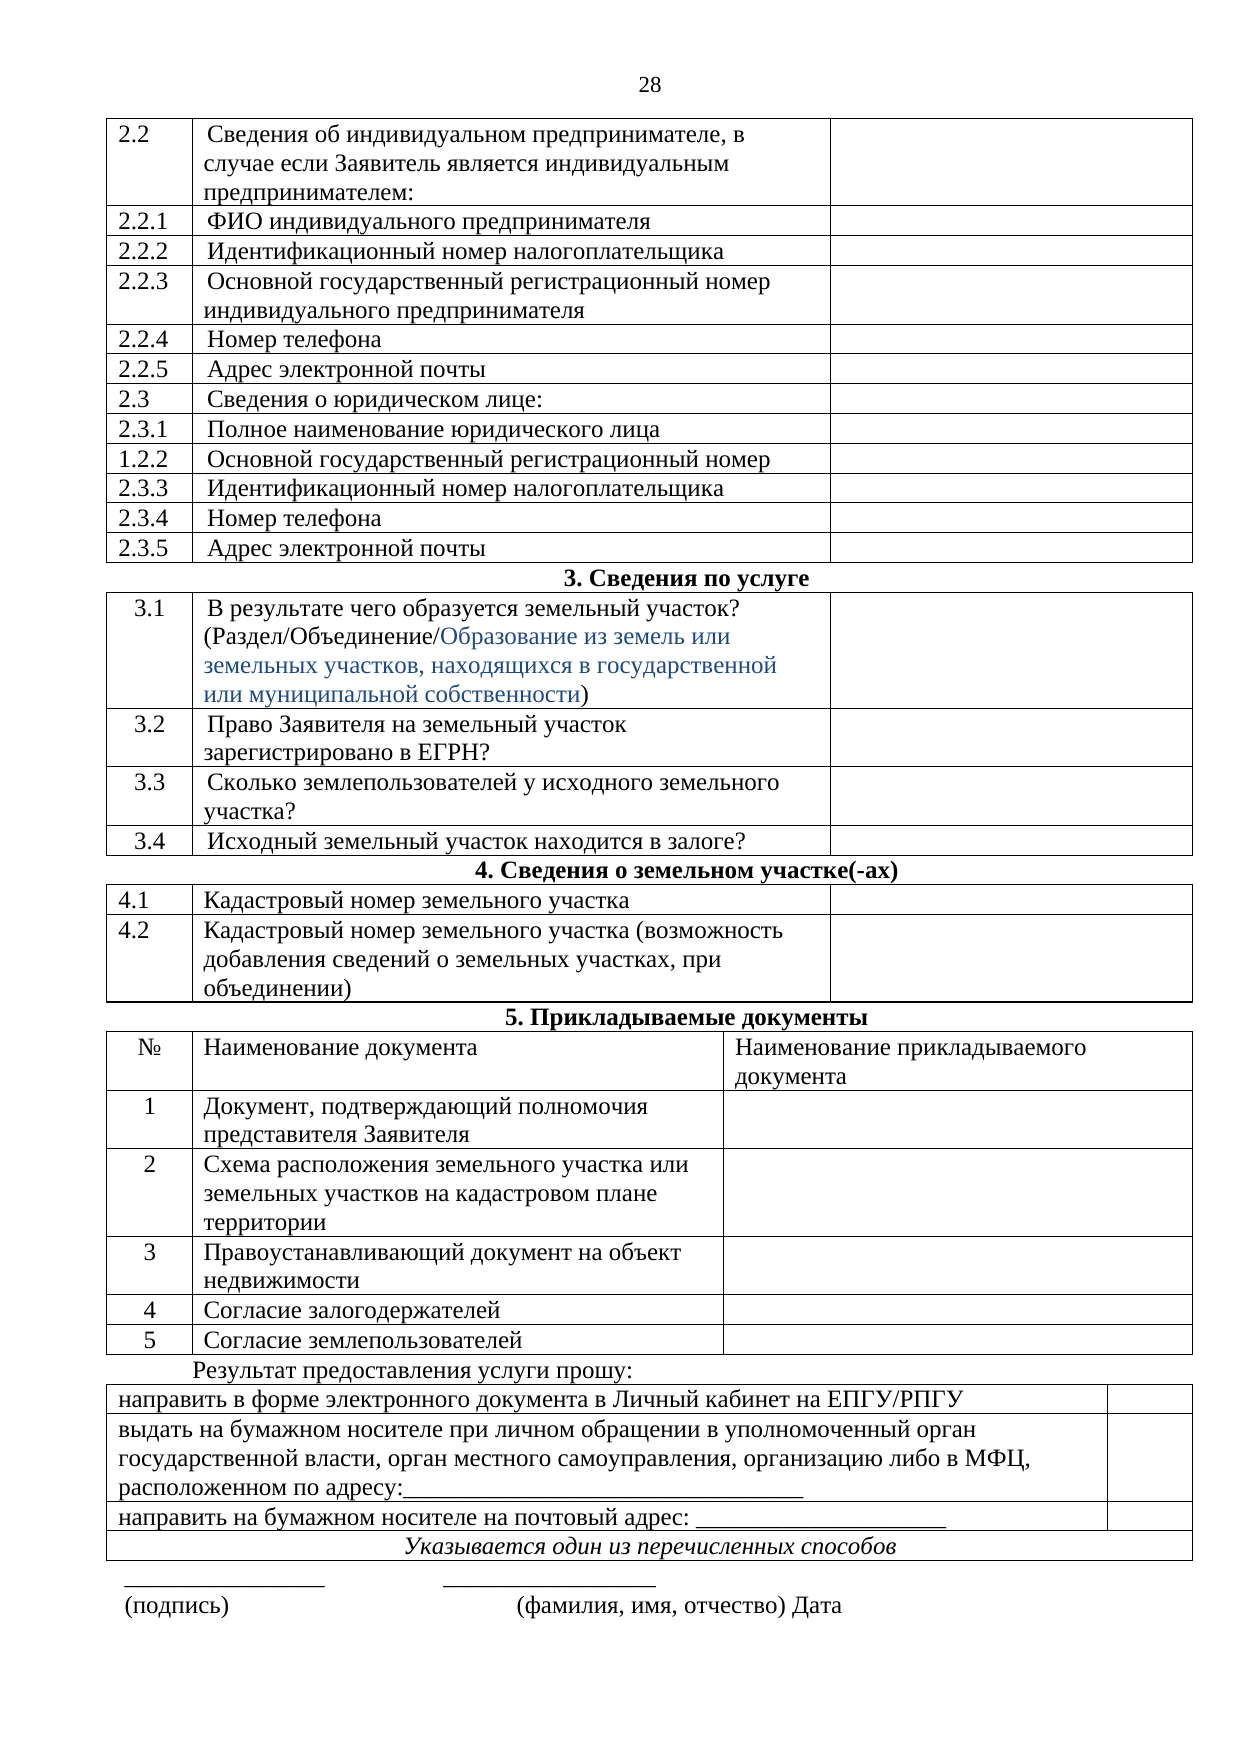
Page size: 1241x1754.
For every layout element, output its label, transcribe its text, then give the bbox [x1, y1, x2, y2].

table_cell [831, 474, 1192, 502]
table_header № [107, 1032, 192, 1090]
table_cell [724, 1149, 1192, 1236]
table_cell Кадастровый номер земельного участка (возможность добавления сведений о земельных участках, при объединении) [193, 915, 830, 1001]
table_cell Правоустанавливающий документ на объект недвижимости [193, 1237, 723, 1294]
table_cell [831, 325, 1192, 353]
table_header [831, 885, 1192, 914]
table_cell [831, 915, 1192, 1001]
table_cell [831, 709, 1192, 766]
table_header Кадастровый номер земельного участка [193, 885, 830, 914]
table_cell 2.2.5 [107, 354, 192, 383]
text 5. Прикладываемые документы [118, 1003, 1181, 1031]
table_cell Исходный земельный участок находится в залоге? [193, 826, 830, 854]
table_cell 2.3 [107, 384, 192, 413]
table_cell [724, 1237, 1192, 1294]
table_cell 5 [107, 1325, 192, 1354]
table_cell Идентификационный номер налогоплательщика [193, 474, 830, 502]
table_cell 3.4 [107, 826, 192, 854]
table_cell [831, 119, 1192, 205]
table_header [1108, 1385, 1192, 1413]
table_cell направить на бумажном носителе на почтовый адрес: ____________________ [107, 1502, 1107, 1530]
table_header В результате чего образуется земельный участок? (Раздел/Объединение/Образование из земель или земельных участков, находящихся в государственной или муниципальной собственности) [193, 593, 830, 708]
table_cell 2.3.3 [107, 474, 192, 502]
table_cell Адрес электронной почты [193, 533, 830, 562]
text Результат предоставления услуги прошу: [118, 1355, 1181, 1383]
table_cell 2.3.4 [107, 503, 192, 532]
table_cell [831, 206, 1192, 235]
table_cell Основной государственный регистрационный номер [193, 444, 830, 472]
table_cell Схема расположения земельного участка или земельных участков на кадастровом плане территории [193, 1149, 723, 1236]
table_header Наименование документа [193, 1032, 723, 1090]
table_cell Номер телефона [193, 503, 830, 532]
table_cell [831, 444, 1192, 472]
text (подпись) (фамилия, имя, отчество) Дата [118, 1590, 1181, 1619]
table_cell 2.3.1 [107, 414, 192, 443]
table_cell 1.2.2 [107, 444, 192, 472]
table_cell 3 [107, 1237, 192, 1294]
table_cell Основной государственный регистрационный номер индивидуального предпринимателя [193, 266, 830, 323]
table_cell выдать на бумажном носителе при личном обращении в уполномоченный орган государственной власти, орган местного самоуправления, организацию либо в МФЦ, расположенном по адресу:________________________________ [107, 1414, 1107, 1501]
table_cell Право Заявителя на земельный участок зарегистрировано в ЕГРН? [193, 709, 830, 766]
text 3. Сведения по услуге [118, 563, 1181, 592]
table_cell 2.2.4 [107, 325, 192, 353]
table_cell [1108, 1502, 1192, 1530]
table_cell Документ, подтверждающий полномочия представителя Заявителя [193, 1091, 723, 1148]
table_header 3.1 [107, 593, 192, 708]
table_header 4.1 [107, 885, 192, 914]
table_cell Номер телефона [193, 325, 830, 353]
table_cell 4.2 [107, 915, 192, 1001]
table_cell 2.2 [107, 119, 192, 205]
table_cell 2.3.5 [107, 533, 192, 562]
table_cell [831, 503, 1192, 532]
table_cell [831, 354, 1192, 383]
table_cell Согласие землепользователей [193, 1325, 723, 1354]
table_cell Идентификационный номер налогоплательщика [193, 236, 830, 265]
table_cell 2.2.2 [107, 236, 192, 265]
table_header направить в форме электронного документа в Личный кабинет на ЕПГУ/РПГУ [107, 1385, 1107, 1413]
table_header Наименование прикладываемого документа [724, 1032, 1192, 1090]
table_cell Сведения об индивидуальном предпринимателе, в случае если Заявитель является индивидуальным предпринимателем: [193, 119, 830, 205]
text 4. Сведения о земельном участке(-ах) [118, 856, 1181, 884]
table_cell 2.2.1 [107, 206, 192, 235]
table_cell [831, 414, 1192, 443]
table_header [831, 593, 1192, 708]
table_cell 4 [107, 1295, 192, 1324]
table_cell [831, 266, 1192, 323]
table_cell Адрес электронной почты [193, 354, 830, 383]
table_cell 2.2.3 [107, 266, 192, 323]
table_cell Указывается один из перечисленных способов [107, 1531, 1192, 1560]
table_cell [724, 1325, 1192, 1354]
table_cell ФИО индивидуального предпринимателя [193, 206, 830, 235]
table_cell 1 [107, 1091, 192, 1148]
table_cell [831, 384, 1192, 413]
table_cell 3.3 [107, 767, 192, 825]
table_cell Полное наименование юридического лица [193, 414, 830, 443]
table_cell [831, 826, 1192, 854]
table_cell [831, 533, 1192, 562]
table_cell Согласие залогодержателей [193, 1295, 723, 1324]
table_cell [831, 236, 1192, 265]
table_cell 2 [107, 1149, 192, 1236]
table_cell [724, 1091, 1192, 1148]
table_cell 3.2 [107, 709, 192, 766]
table_cell Сколько землепользователей у исходного земельного участка? [193, 767, 830, 825]
table_cell [831, 767, 1192, 825]
table_cell [724, 1295, 1192, 1324]
table_cell Сведения о юридическом лице: [193, 384, 830, 413]
text ________________ _________________ [118, 1561, 1181, 1590]
table_cell [1108, 1414, 1192, 1501]
